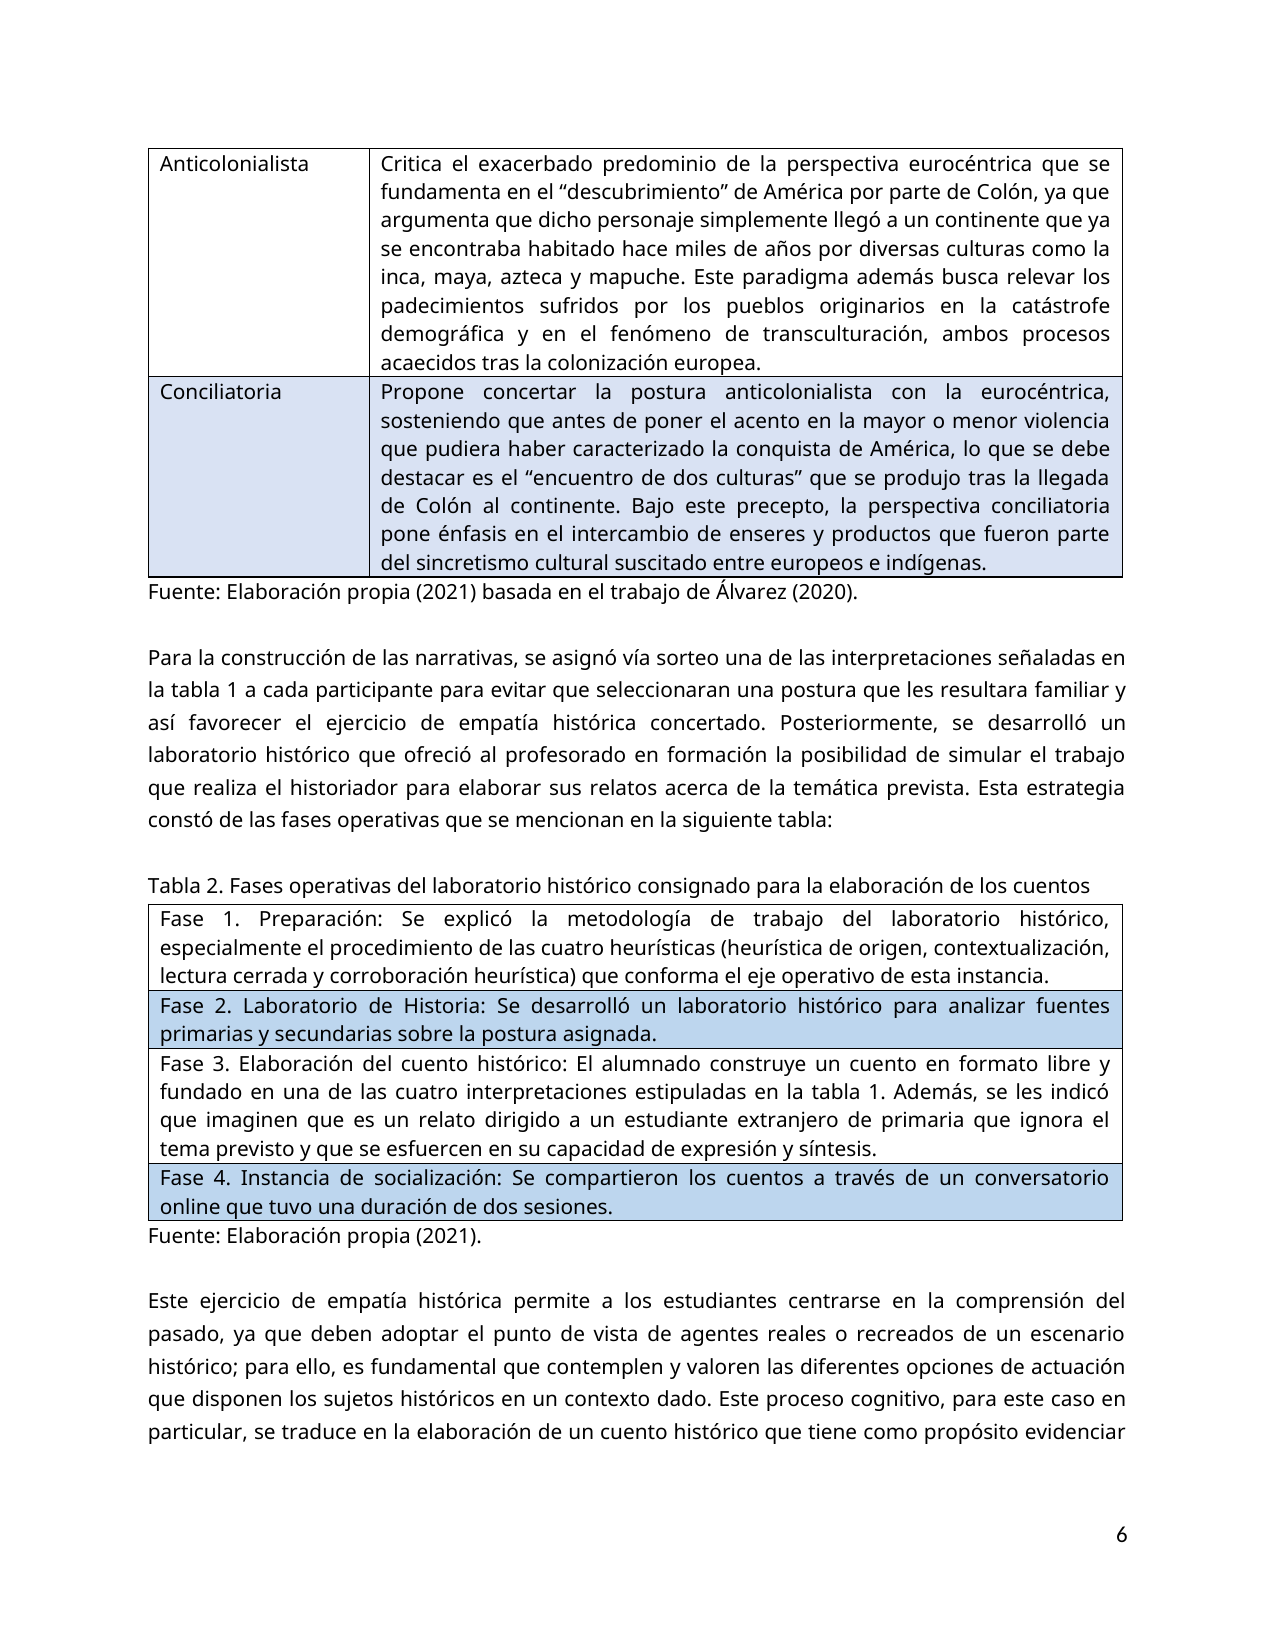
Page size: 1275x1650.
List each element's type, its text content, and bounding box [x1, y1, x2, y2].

text Tabla 2. Fases operativas del laboratorio histórico consignado para la elaboración de los cuentos [148, 871, 1127, 899]
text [148, 1287, 1127, 1446]
table_cell Conciliatoria [149, 377, 369, 576]
table_header Fase 1. Preparación: Se explicó la metodología de trabajo del laboratorio histórico, especialmente el procedimiento de las cuatro heurísticas (heurística de origen, contextualización, lectura cerrada y corroboración heurística) que conforma el eje operativo de esta instancia. [149, 905, 1122, 990]
table_cell Critica el exacerbado predominio de la perspectiva eurocéntrica que se fundamenta en el “descubrimiento” de América por parte de Colón, ya que argumenta que dicho personaje simplemente llegó a un continente que ya se encontraba habitado hace miles de años por diversas culturas como la inca, maya, azteca y mapuche. Este paradigma además busca relevar los padecimientos sufridos por los pueblos originarios en la catástrofe demográfica y en el fenómeno de transculturación, ambos procesos acaecidos tras la colonización europea. [370, 149, 1122, 376]
table_cell Fase 2. Laboratorio de Historia: Se desarrolló un laboratorio histórico para analizar fuentes primarias y secundarias sobre la postura asignada. [149, 991, 1122, 1048]
table_cell Propone concertar la postura anticolonialista con la eurocéntrica, sosteniendo que antes de poner el acento en la mayor o menor violencia que pudiera haber caracterizado la conquista de América, lo que se debe destacar es el “encuentro de dos culturas” que se produjo tras la llegada de Colón al continente. Bajo este precepto, la perspectiva conciliatoria pone énfasis en el intercambio de enseres y productos que fueron parte del sincretismo cultural suscitado entre europeos e indígenas. [370, 377, 1122, 576]
text Fuente: Elaboración propia (2021) basada en el trabajo de Álvarez (2020). [148, 577, 1127, 606]
text Fuente: Elaboración propia (2021). [148, 1221, 1127, 1250]
table_cell Fase 4. Instancia de socialización: Se compartieron los cuentos a través de un conversatorio online que tuvo una duración de dos sesiones. [149, 1164, 1122, 1220]
text Para la construcción de las narrativas, se asignó vía sorteo una de las interpretaciones señaladas en la tabla 1 a cada participante para evitar que seleccionaran una postura que les resultara familiar y así favorecer el ejercicio de empatía histórica concertado. Posteriormente, se desarrolló un laboratorio histórico que ofreció al profesorado en formación la posibilidad de simular el trabajo que realiza el historiador para elaborar sus relatos acerca de la temática prevista. Esta estrategia constó de las fases operativas que se mencionan en la siguiente tabla: [148, 643, 1127, 834]
table_cell Anticolonialista [149, 149, 369, 376]
table_cell Fase 3. Elaboración del cuento histórico: El alumnado construye un cuento en formato libre y fundado en una de las cuatro interpretaciones estipuladas en la tabla 1. Además, se les indicó que imaginen que es un relato dirigido a un estudiante extranjero de primaria que ignora el tema previsto y que se esfuercen en su capacidad de expresión y síntesis. [149, 1049, 1122, 1162]
